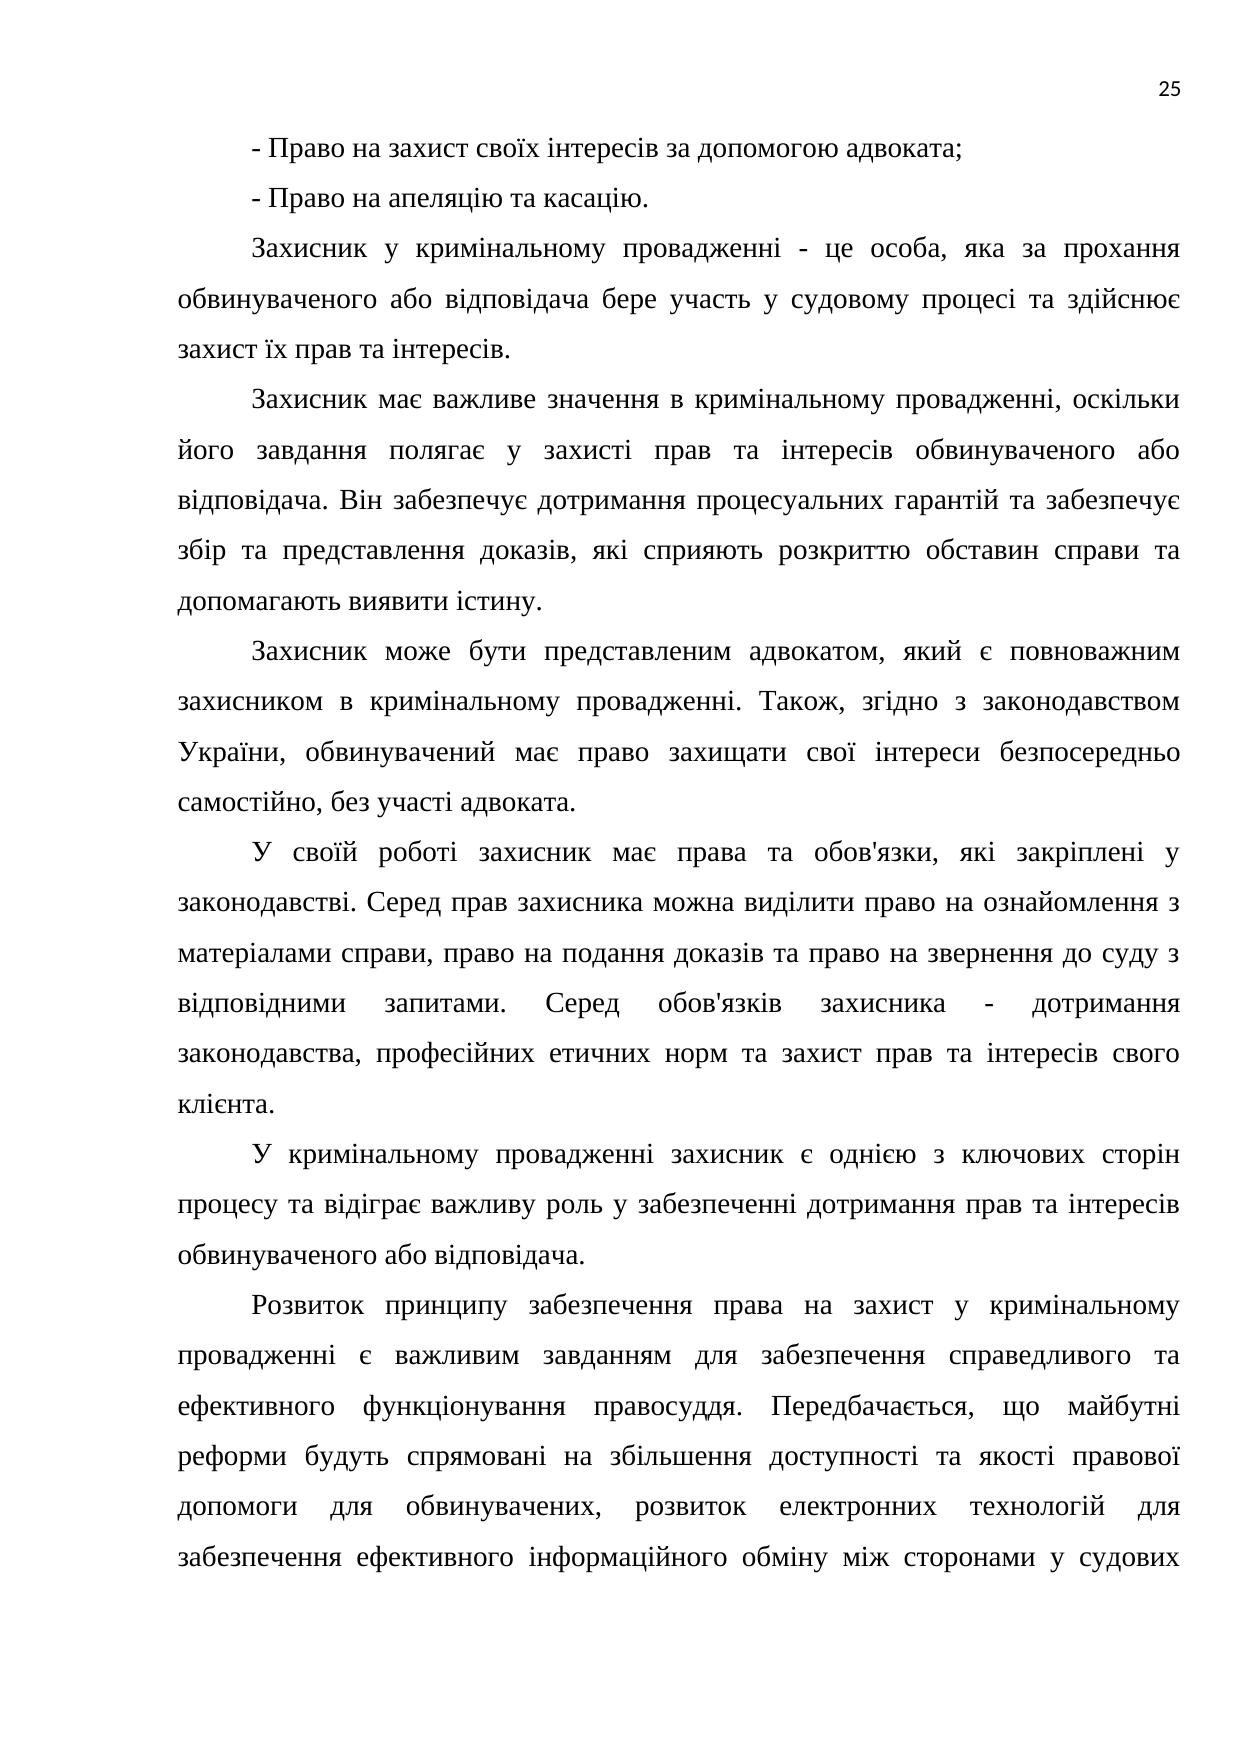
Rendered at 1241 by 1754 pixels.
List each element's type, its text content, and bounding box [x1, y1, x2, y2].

text Захисник має важливе значення в кримінальному провадженні, оскільки його завдання полягає у захисті прав та інтересів обвинуваченого або відповідача. Він забезпечує дотримання процесуальних гарантій та забезпечує збір та представлення доказів, які сприяють розкриттю обставин справи та допомагають виявити істину. [177, 381, 1181, 616]
text - Право на апеляцію та касацію. [177, 180, 1181, 214]
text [177, 1287, 1181, 1572]
text Захисник може бути представленим адвокатом, який є повноважним захисником в кримінальному провадженні. Також, згідно з законодавством України, обвинувачений має право захищати свої інтереси безпосередньо самостійно, без участі адвоката. [177, 633, 1181, 817]
text У своїй роботі захисник має права та обов'язки, які закріплені у законодавстві. Серед прав захисника можна виділити право на ознайомлення з матеріалами справи, право на подання доказів та право на звернення до суду з відповідними запитами. Серед обов'язків захисника - дотримання законодавства, професійних етичних норм та захист прав та інтересів свого клієнта. [177, 834, 1181, 1119]
text У кримінальному провадженні захисник є однією з ключових сторін процесу та відіграє важливу роль у забезпеченні дотримання прав та інтересів обвинуваченого або відповідача. [177, 1136, 1181, 1270]
text Захисник у кримінальному провадженні - це особа, яка за прохання обвинуваченого або відповідача бере участь у судовому процесі та здійснює захист їх прав та інтересів. [177, 231, 1181, 365]
text - Право на захист своїх інтересів за допомогою адвоката; [177, 130, 1181, 163]
